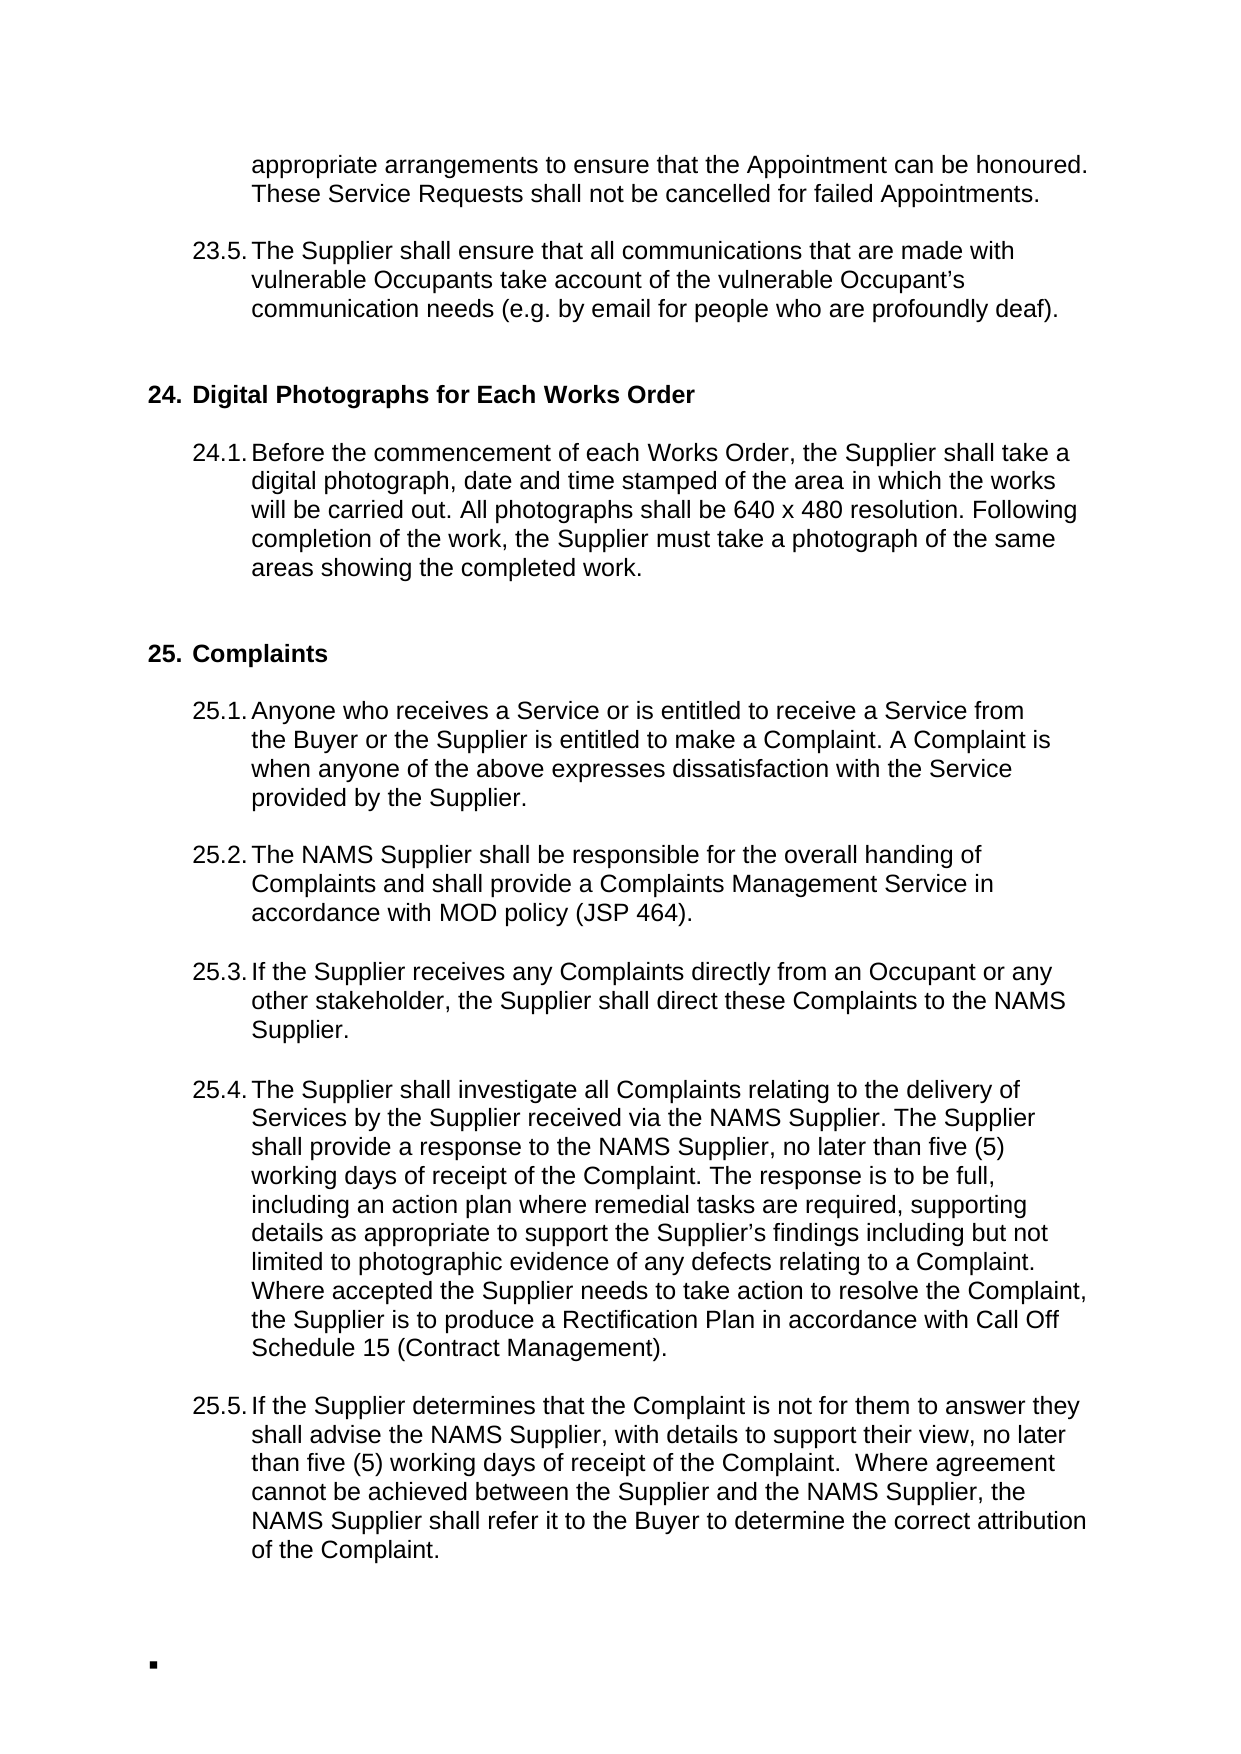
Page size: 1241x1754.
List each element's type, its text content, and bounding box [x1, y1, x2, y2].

list Digital Photographs for Each Works Order [148, 380, 1090, 409]
list Before the commencement of each Works Order, the Supplier shall take a digital photograph, date and time stamped of the area in which the works will be carried out. All photographs shall be 640 x 480 resolution. Following completion of the work, the Supplier must take a photograph of the same areas showing the completed work. [192, 437, 1090, 581]
list The NAMS Supplier shall be responsible for the overall handing of Complaints and shall provide a Complaints Management Service in accordance with MOD policy (JSP 464). [192, 840, 1090, 926]
list Complaints [148, 639, 1090, 667]
list If the Supplier determines that the Complaint is not for them to answer they shall advise the NAMS Supplier, with details to support their view, no later than five (5) working days of receipt of the Complaint. Where agreement cannot be achieved between the Supplier and the NAMS Supplier, the NAMS Supplier shall refer it to the Buyer to determine the correct attribution of the Complaint. [192, 1391, 1090, 1563]
list If the Supplier receives any Complaints directly from an Occupant or any other stakeholder, the Supplier shall direct these Complaints to the NAMS Supplier. [192, 957, 1090, 1043]
list Anyone who receives a Service or is entitled to receive a Service from the Buyer or the Supplier is entitled to make a Complaint. A Complaint is when anyone of the above expresses dissatisfaction with the Service provided by the Supplier. [192, 696, 1090, 811]
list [192, 150, 1090, 207]
list The Supplier shall investigate all Complaints relating to the delivery of Services by the Supplier received via the NAMS Supplier. The Supplier shall provide a response to the NAMS Supplier, no later than five (5) working days of receipt of the Complaint. The response is to be full, including an action plan where remedial tasks are required, supporting details as appropriate to support the Supplier’s findings including but not limited to photographic evidence of any defects relating to a Complaint. Where accepted the Supplier needs to take action to resolve the Complaint, the Supplier is to produce a Rectification Plan in accordance with Call Off Schedule 15 (Contract Management). [192, 1074, 1090, 1362]
list The Supplier shall ensure that all communications that are made with vulnerable Occupants take account of the vulnerable Occupant’s communication needs (e.g. by email for people who are profoundly deaf). [192, 236, 1090, 322]
